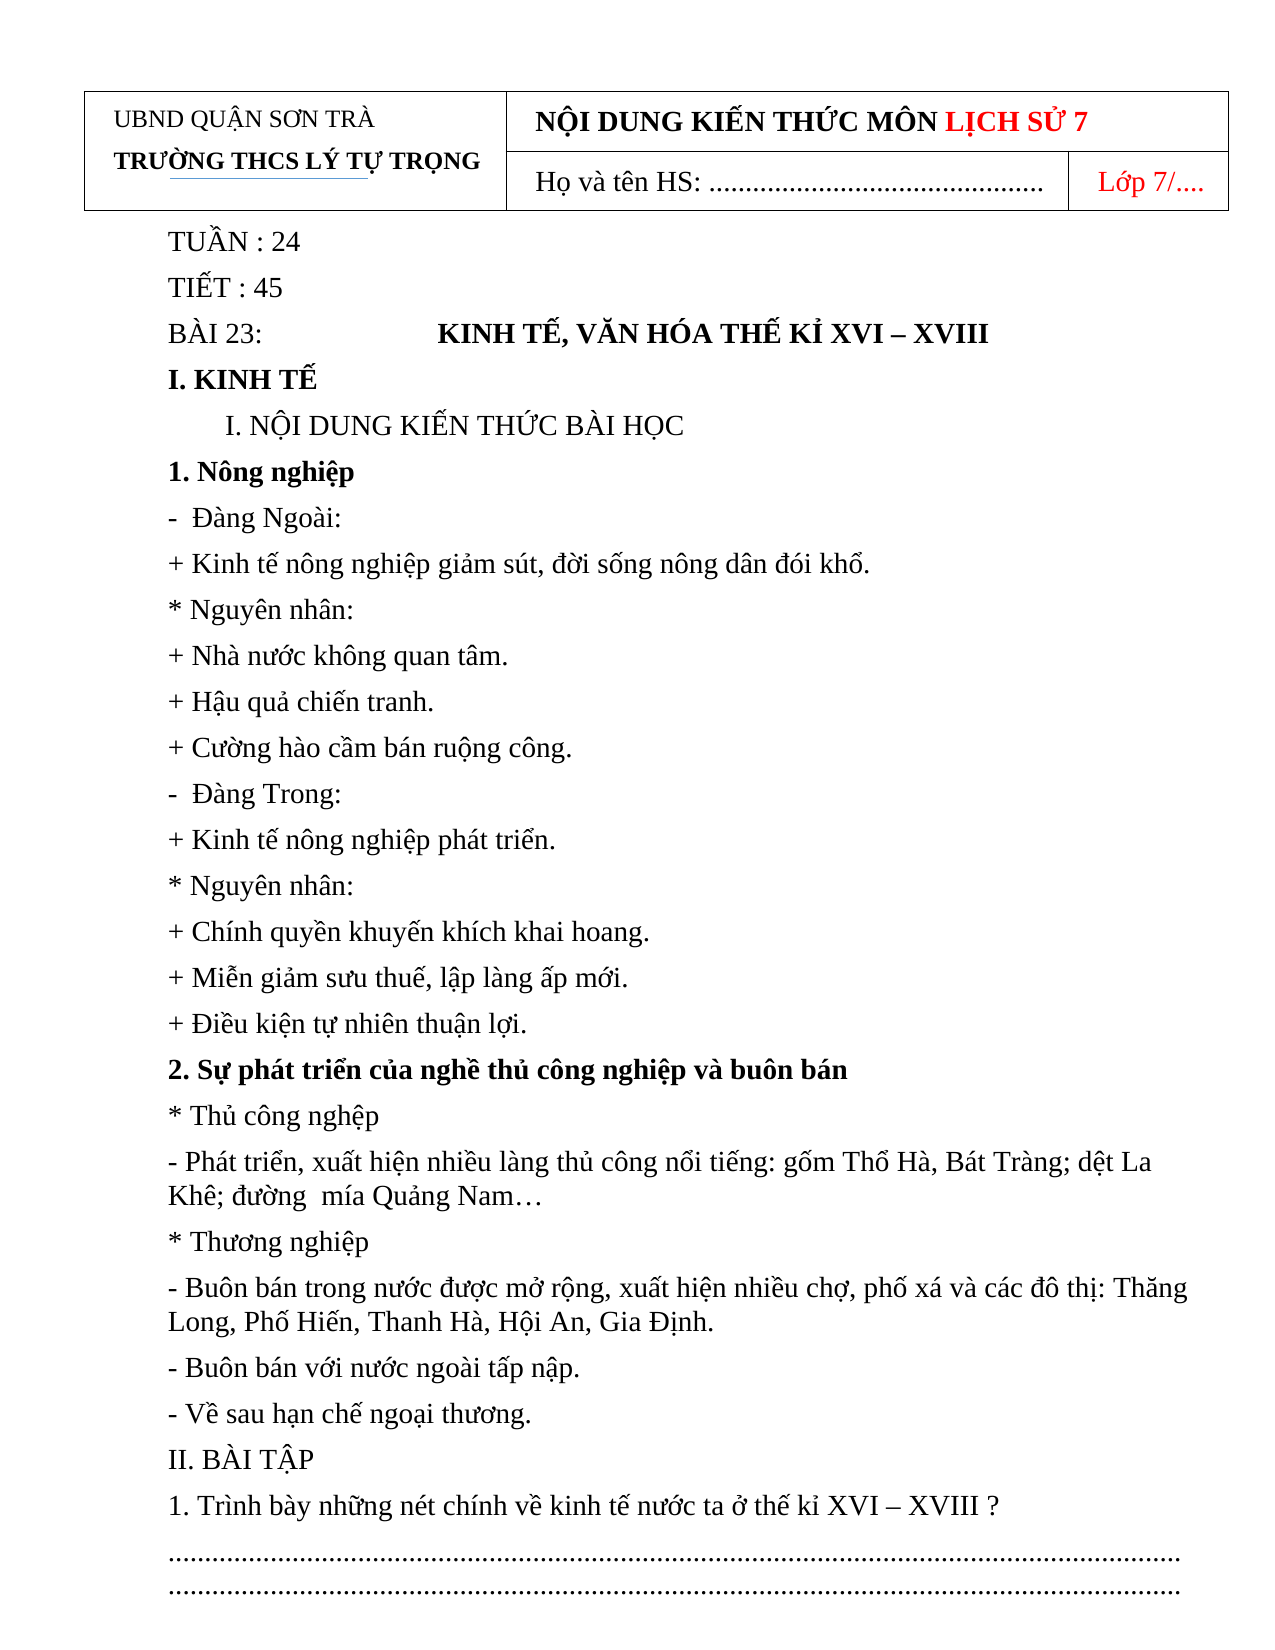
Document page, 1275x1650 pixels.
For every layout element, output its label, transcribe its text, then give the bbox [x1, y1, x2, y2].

text 2. Sự phát triển của nghề thủ công nghiệp và buôn bán [168, 1052, 1188, 1086]
text + Nhà nước không quan tâm. [168, 638, 1188, 672]
text I. KINH TẾ [168, 362, 1188, 395]
text I. NỘI DUNG KIẾN THỨC BÀI HỌC [168, 408, 1188, 441]
text * Thủ công nghệp [168, 1098, 1188, 1132]
table_cell Họ và tên HS: .............................................. [507, 152, 1068, 210]
text + Điều kiện tự nhiên thuận lợi. [168, 1006, 1188, 1040]
text + Kinh tế nông nghiệp giảm sút, đời sống nông dân đói khổ. [168, 546, 1188, 579]
text - Đàng Ngoài: [168, 500, 1188, 533]
text 1. Nông nghiệp [168, 454, 1188, 487]
table_header UBND QUẬN SƠN TRÀ TRƯỜNG THCS LÝ TỰ TRỌNG [85, 92, 506, 210]
text II. BÀI TẬP [168, 1442, 1188, 1475]
text + Chính quyền khuyến khích khai hoang. [168, 914, 1188, 948]
text - Về sau hạn chế ngoại thương. [168, 1396, 1188, 1429]
table_cell Lớp 7/.... [1069, 152, 1228, 210]
text - Buôn bán trong nước được mở rộng, xuất hiện nhiều chợ, phố xá và các đô thị: Thăng Long, Phố Hiến, Thanh Hà, Hội An, Gia Định. [168, 1270, 1188, 1337]
text BÀI 23: KINH TẾ, VĂN HÓA THẾ KỈ XVI – XVIII [168, 316, 1188, 349]
table_header NỘI DUNG KIẾN THỨC MÔN LỊCH SỬ 7 [507, 92, 1228, 151]
text + Kinh tế nông nghiệp phát triển. [168, 822, 1188, 856]
text TUẦN : 24 [168, 224, 1188, 257]
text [168, 1534, 1188, 1601]
text + Cường hào cầm bán ruộng công. [168, 730, 1188, 764]
text * Nguyên nhân: [168, 592, 1188, 626]
text TIẾT : 45 [168, 270, 1188, 303]
text * Nguyên nhân: [168, 868, 1188, 902]
text + Miễn giảm sưu thuế, lập làng ấp mới. [168, 960, 1188, 994]
text 1. Trình bày những nét chính về kinh tế nước ta ở thế kỉ XVI – XVIII ? [168, 1488, 1188, 1521]
text * Thương nghiệp [168, 1224, 1188, 1258]
text + Hậu quả chiến tranh. [168, 684, 1188, 718]
text - Đàng Trong: [168, 776, 1188, 810]
text - Phát triển, xuất hiện nhiều làng thủ công nổi tiếng: gốm Thổ Hà, Bát Tràng; dệt La Khê; đường mía Quảng Nam… [168, 1144, 1188, 1212]
text - Buôn bán với nước ngoài tấp nập. [168, 1350, 1188, 1383]
